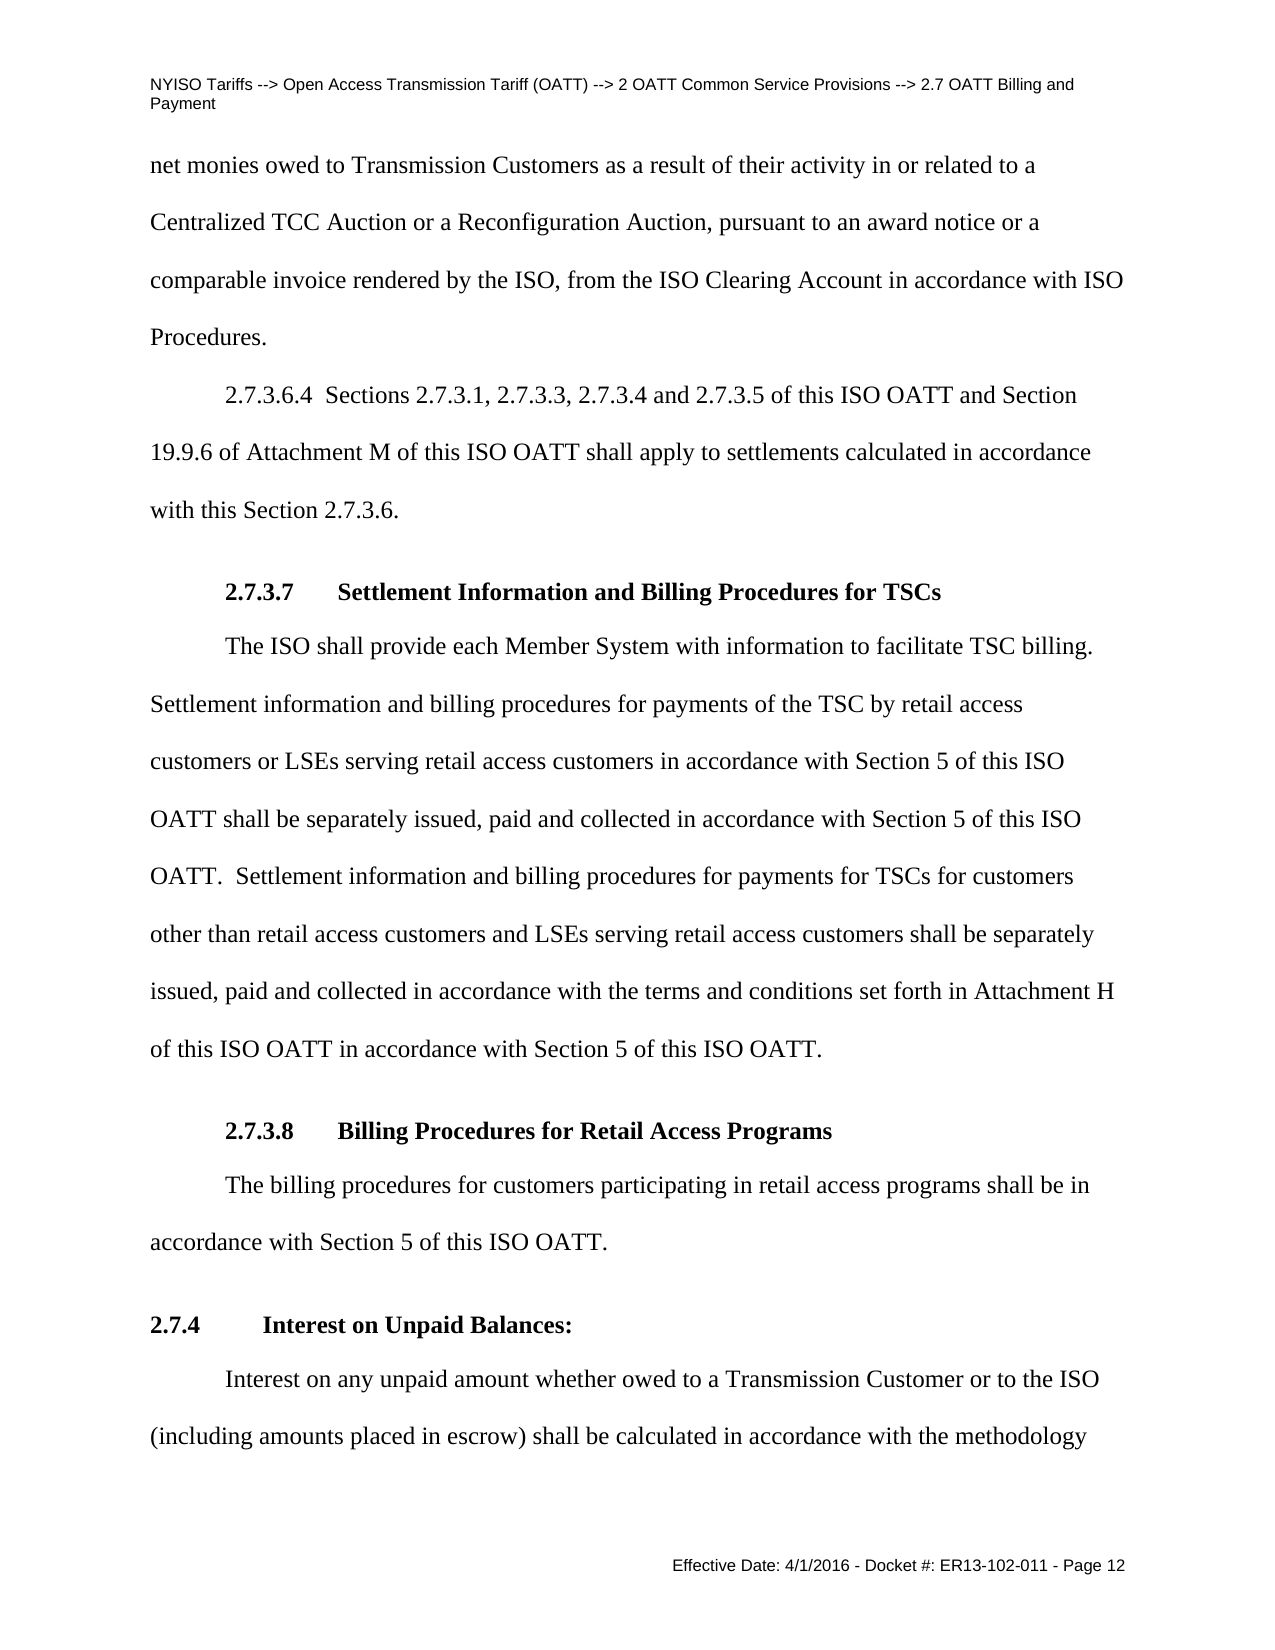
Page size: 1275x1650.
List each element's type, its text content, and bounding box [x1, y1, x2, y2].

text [150, 1364, 1125, 1450]
subtitle 2.7.3.7 Settlement Information and Billing Procedures for TSCs [225, 577, 1125, 606]
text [150, 150, 1125, 351]
subtitle 2.7.3.8 Billing Procedures for Retail Access Programs [225, 1116, 1125, 1145]
text The billing procedures for customers participating in retail access programs shall be in accordance with Section 5 of this ISO OATT. [150, 1170, 1125, 1256]
subtitle 2.7.4 Interest on Unpaid Balances: [150, 1310, 1059, 1339]
text 2.7.3.6.4 Sections 2.7.3.1, 2.7.3.3, 2.7.3.4 and 2.7.3.5 of this and Section 19.9.6 of Attachment M of this shall apply to settlements calculated in accordance with this Section 2.7.3.6. [150, 380, 1125, 524]
text The ISO shall provide each Member System with information to facilitate TSC billing. Settlement information and billing procedures for payments of the TSC by retail access customers or LSEs serving retail access customers in accordance with Section 5 of this ISO OATT shall be separately issued, paid and collected in accordance with Section 5 of this ISO OATT. Settlement information and billing procedures for payments for TSCs for customers other than retail access customers and LSEs serving retail access customers shall be separately issued, paid and collected in accordance with the terms and conditions set forth in Attachment H of this ISO OATT in accordance with Section 5 of this ISO OATT. [150, 631, 1125, 1062]
